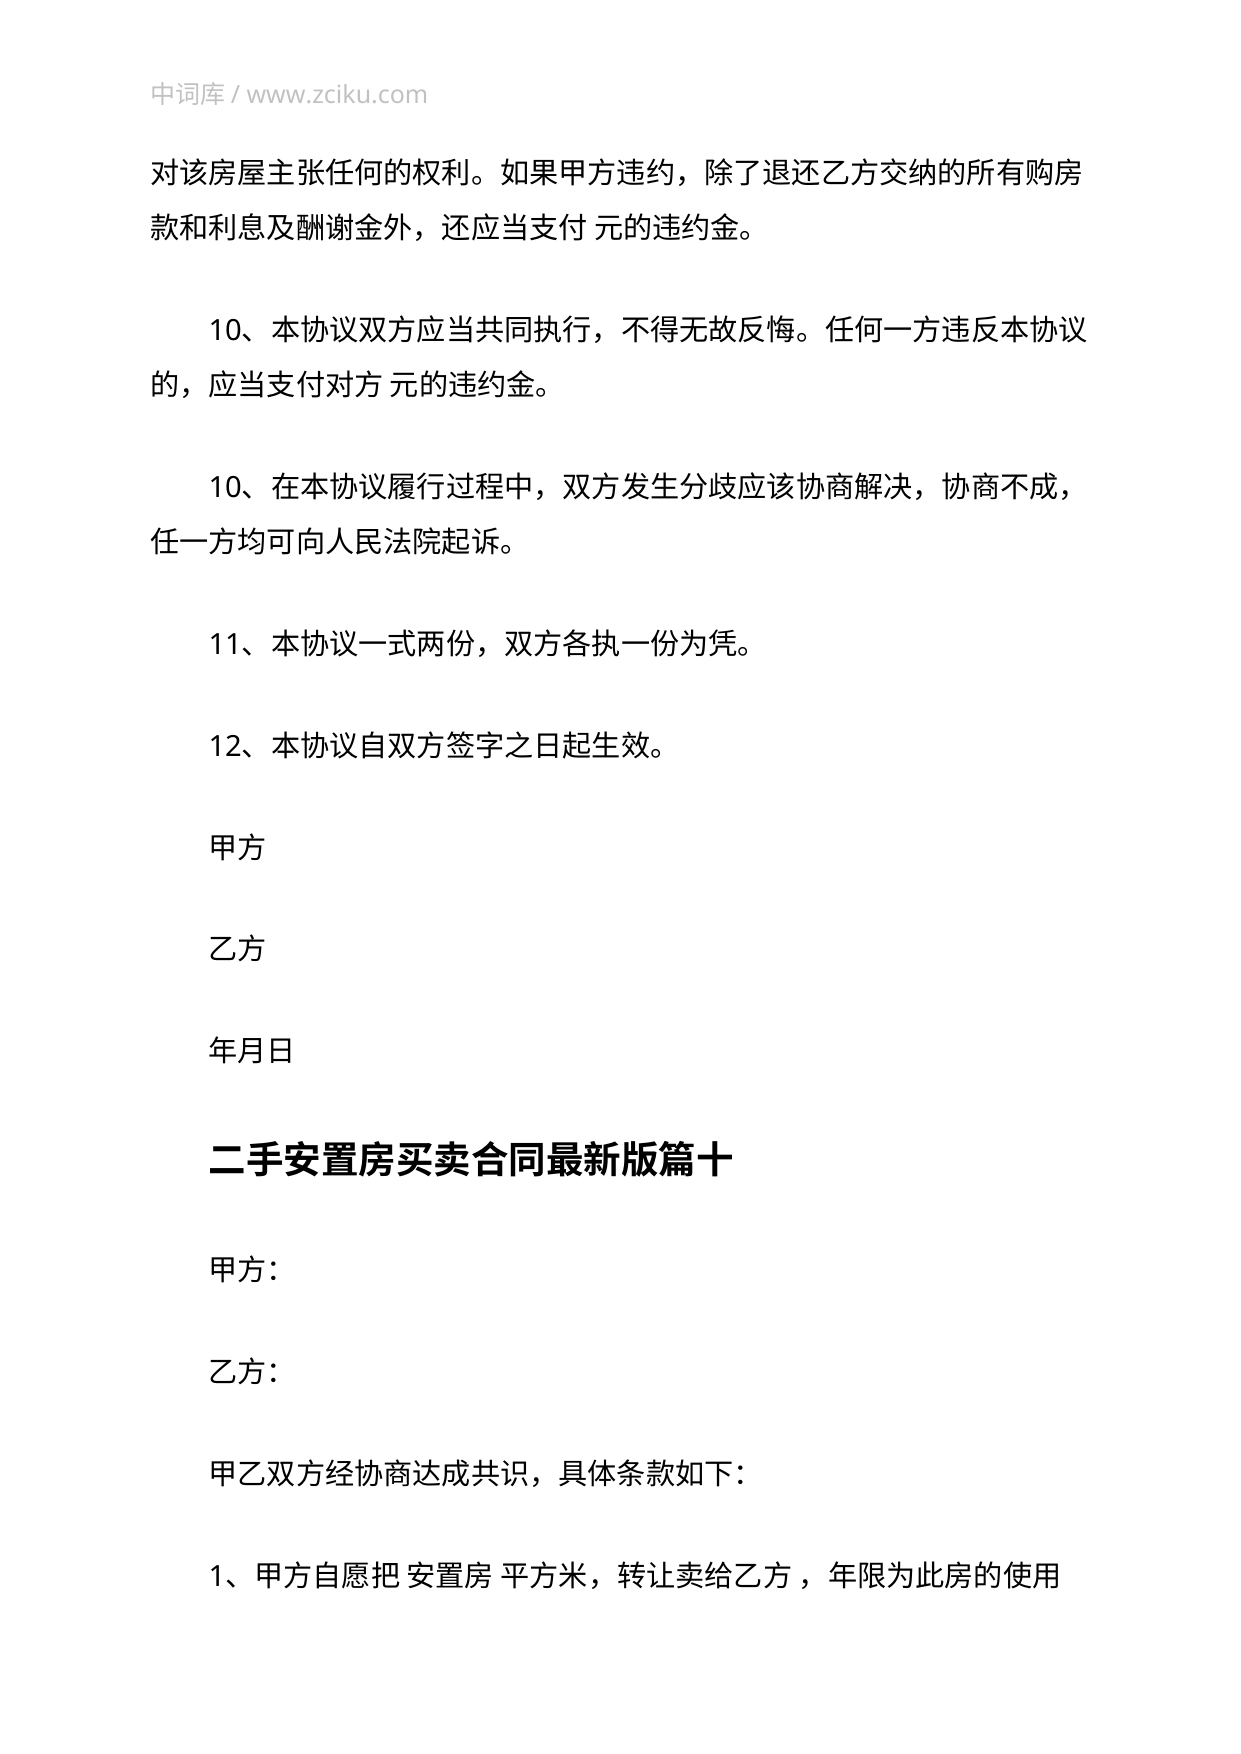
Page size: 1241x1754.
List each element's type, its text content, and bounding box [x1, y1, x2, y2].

text 12、本协议自双方签字之日起生效。 [150, 722, 1090, 764]
text 甲方： [150, 1247, 1090, 1289]
text 甲方 [150, 824, 1090, 866]
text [150, 150, 1090, 247]
text 甲乙双方经协商达成共识，具体条款如下： [150, 1450, 1090, 1493]
text 二手安置房买卖合同最新版篇十 [150, 1129, 1090, 1184]
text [150, 1552, 1090, 1594]
text 10、本协议双方应当共同执行，不得无故反悔。任何一方违反本协议的，应当支付对方 元的违约金。 [150, 307, 1090, 404]
text 11、本协议一式两份，双方各执一份为凭。 [150, 620, 1090, 663]
text 10、在本协议履行过程中，双方发生分歧应该协商解决，协商不成，任一方均可向人民法院起诉。 [150, 463, 1090, 561]
text 乙方： [150, 1349, 1090, 1391]
text 乙方 [150, 926, 1090, 968]
text 年月日 [150, 1028, 1090, 1070]
